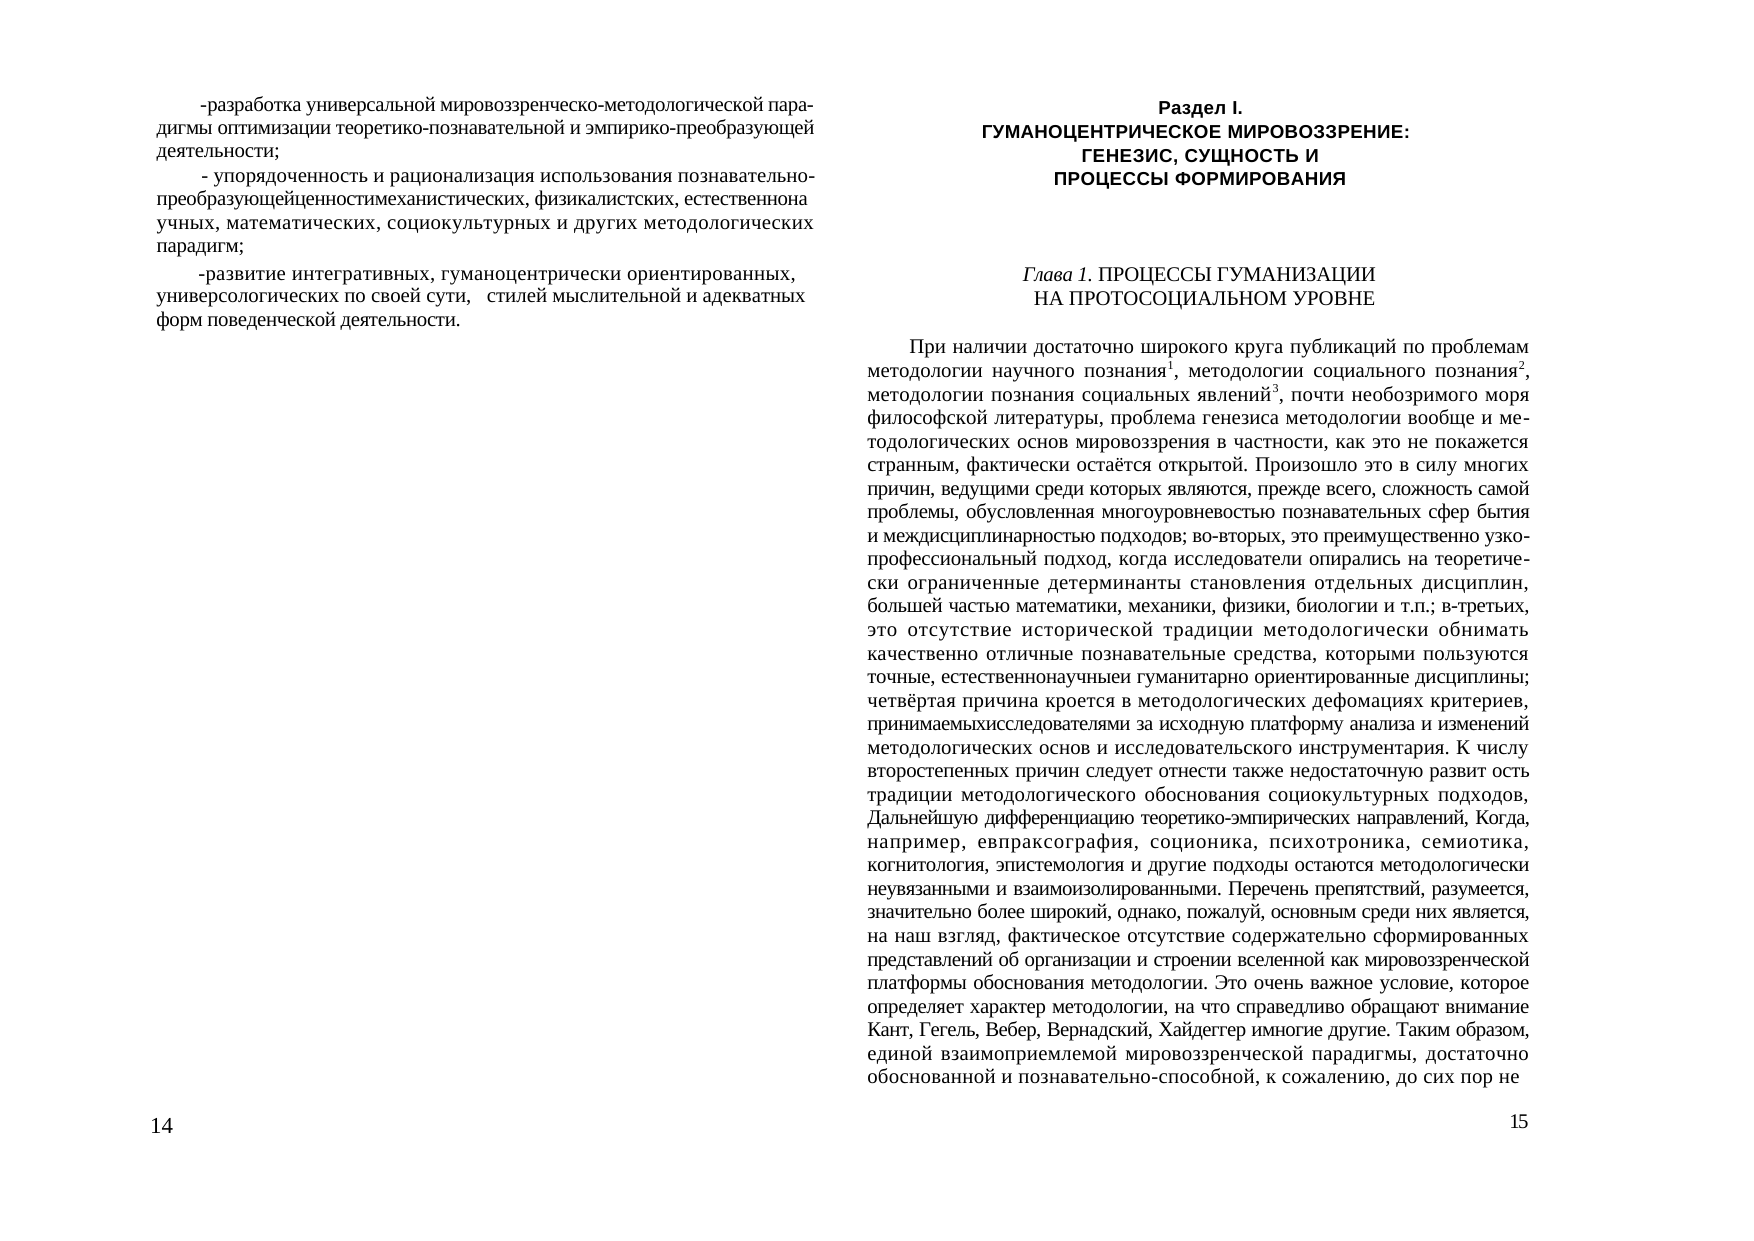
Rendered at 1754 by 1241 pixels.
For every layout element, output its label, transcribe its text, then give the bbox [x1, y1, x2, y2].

text При наличии достаточно широкого круга публикаций по проблемам методологии научного познания1, методологии социального познания2, методологии познания социальных явлений3, почти необозримого моря философской литературы, проблема генезиса методологии вообще и методологических основ мировоззрения в частности, как это не покажется странным, фактически остаётся открытой. Произошло это в силу многих причин, ведущими среди которых являются, прежде всего, сложность самой проблемы, обусловленная многоуровневостью познавательных сфер бытия и междисциплинарностью подходов; во-вторых, это преимущественно узкопрофессиональный подход, когда исследователи опирались на теоретически ограниченные детерминанты становления отдельных дисциплин, большей частью математики, механики, физики, биологии и т.п.; в-третьих, это отсутствие исторической традиции методологически обнимать качественно отличные познавательные средства, которыми пользуются точные, естественнонаучныеи гуманитарно ориентированные дисциплины; четвёртая причина кроется в методологических дефомациях критериев, принимаемыхисследователями за исходную платформу анализа и изменений методологических основ и исследовательского инструментария. К числу второстепенных причин следует отнести также недостаточную развит ость традиции методологического обоснования социокультурных подходов, Дальнейшую дифференциацию теоретико-эмпирических направлений, Когда, например, евпраксография, соционика, психотроника, семиотика, когнитология, эпистемология и другие подходы остаются методологически неувязанными и взаимоизолированными. Перечень препятствий, разумеется, значительно более широкий, однако, пожалуй, основным среди них является, на наш взгляд, фактическое отсутствие содержательно сформированных представлений об организации и строении вселенной как мировоззренческой платформы обоснования методологии. Это очень важное условие, которое определяет характер методологии, на что справедливо обращают внимание Кант, Гегель, Вебер, Вернадский, Хайдеггер имногие другие. Таким образом, единой взаимоприемлемой мировоззренческой парадигмы, достаточно обоснованной и познавательно-способной, к сожалению, до сих пор не [867, 335, 1530, 1088]
text Раздел I. ГУМАНОЦЕНТРИЧЕСКОЕ МИРОВОЗЗРЕНИЕ: [982, 96, 1450, 143]
text -разработка универсальной мировоззренческо-методологической пара- дигмы оптимизации теоретико-познавательной и эмпирико-преобразующей деятельности; [156, 93, 825, 162]
text 14 [150, 1113, 825, 1139]
text - упорядоченность и рационализация использования познавательно- преобразующейценностимеханистических, физикалистских, естественнона учных, математических, социокультурных и других методологических парадигм; [156, 163, 825, 258]
text 15 [867, 1109, 1530, 1133]
text ГЕНЕЗИС, СУЩНОСТЬ И ПРОЦЕССЫ ФОРМИРОВАНИЯ [1041, 143, 1359, 191]
text Глава 1. ПРОЦЕССЫ ГУМАНИЗАЦИИ НА ПРОТОСОЦИАЛЬНОМ УРОВНЕ [1019, 263, 1379, 310]
text -развитие интегративных, гуманоцентрически ориентированных, универсологических по своей сути, стилей мыслительной и адекватных форм поведенческой деятельности. [156, 262, 825, 331]
